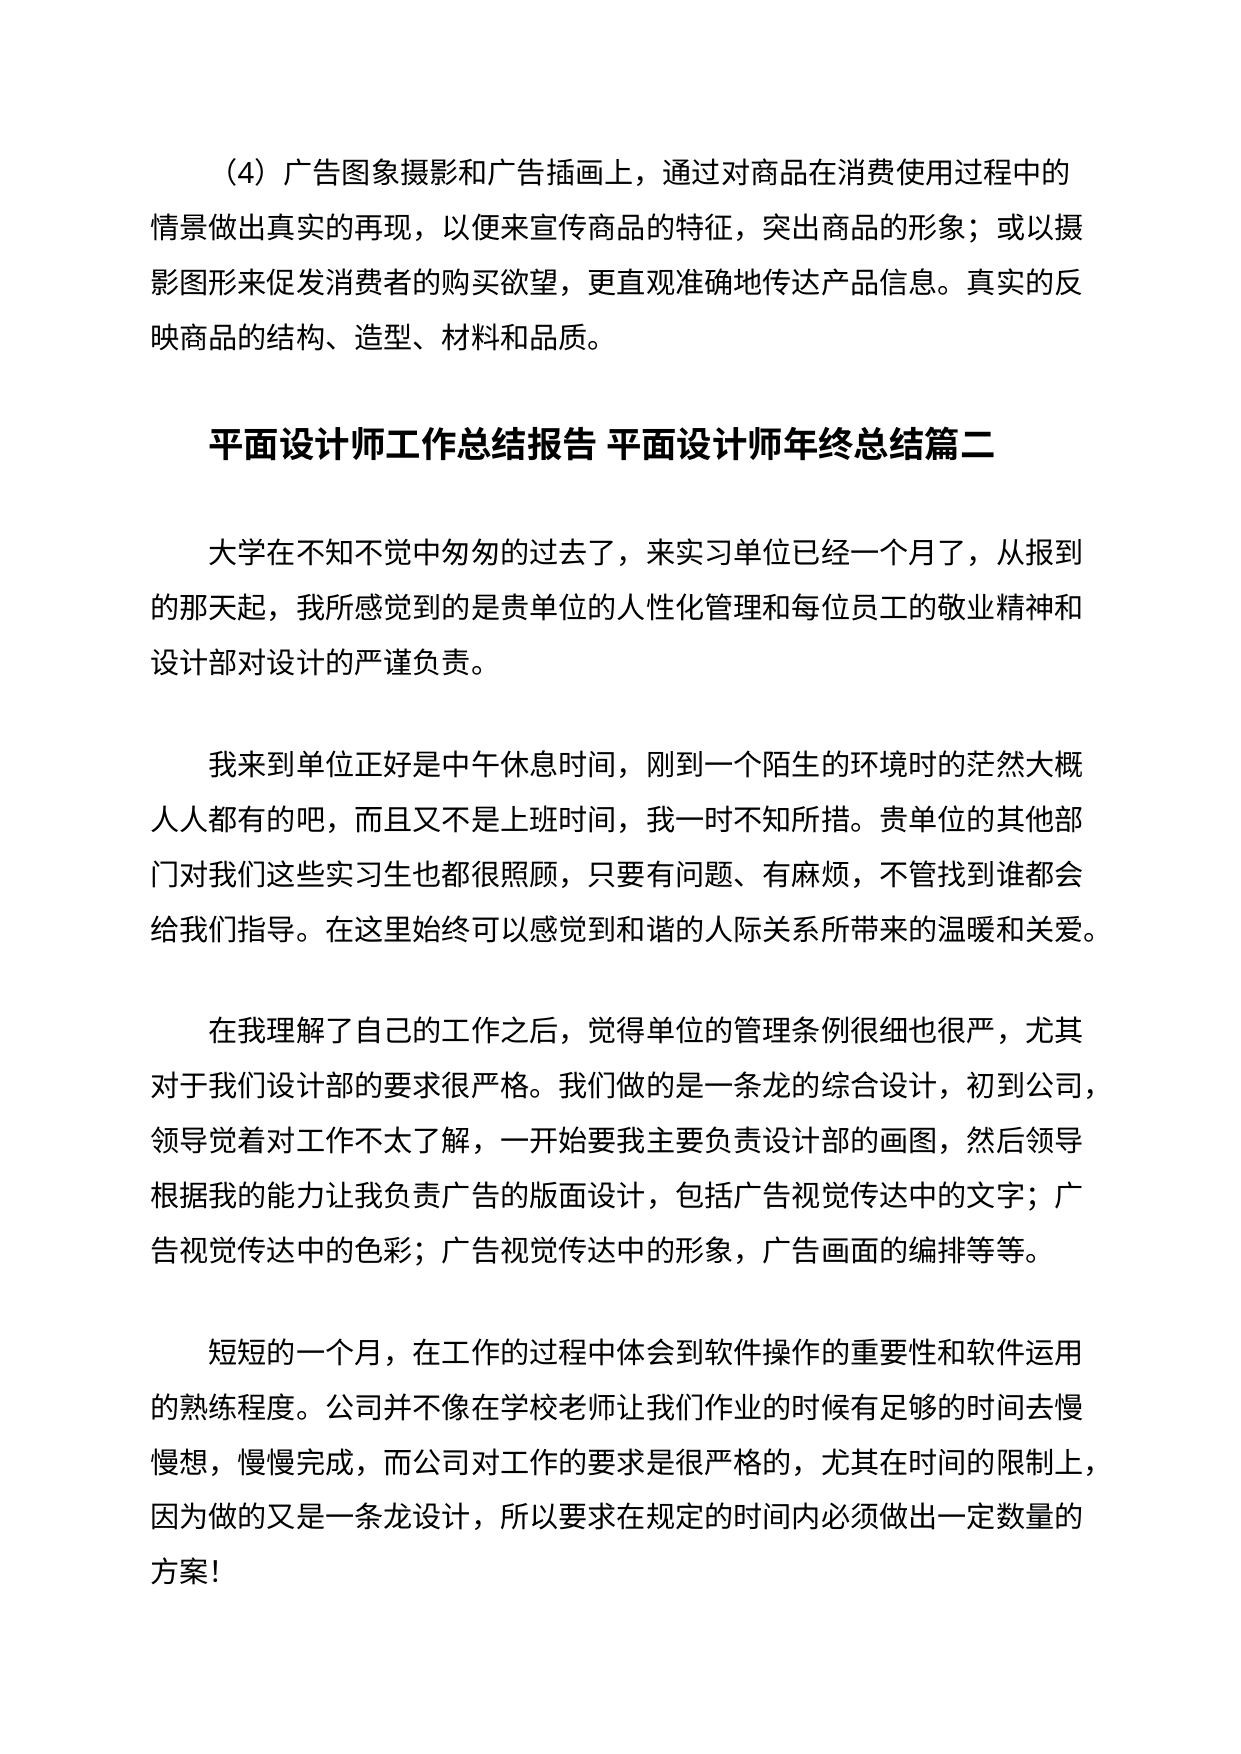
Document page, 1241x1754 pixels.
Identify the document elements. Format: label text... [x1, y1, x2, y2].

text 短短的一个月，在工作的过程中体会到软件操作的重要性和软件运用的熟练程度。公司并不像在学校老师让我们作业的时候有足够的时间去慢慢想，慢慢完成，而公司对工作的要求是很严格的，尤其在时间的限制上，因为做的又是一条龙设计，所以要求在规定的时间内必须做出一定数量的方案！ [150, 1329, 1090, 1591]
text （4）广告图象摄影和广告插画上，通过对商品在消费使用过程中的情景做出真实的再现，以便来宣传商品的特征，突出商品的形象；或以摄影图形来促发消费者的购买欲望，更直观准确地传达产品信息。真实的反映商品的结构、造型、材料和品质。 [150, 150, 1090, 357]
text 平面设计师工作总结报告 平面设计师年终总结篇二 [150, 417, 1090, 468]
text 在我理解了自己的工作之后，觉得单位的管理条例很细也很严，尤其对于我们设计部的要求很严格。我们做的是一条龙的综合设计，初到公司，领导觉着对工作不太了解，一开始要我主要负责设计部的画图，然后领导根据我的能力让我负责广告的版面设计，包括广告视觉传达中的文字；广告视觉传达中的色彩；广告视觉传达中的形象，广告画面的编排等等。 [150, 1008, 1090, 1270]
text 我来到单位正好是中午休息时间，刚到一个陌生的环境时的茫然大概人人都有的吧，而且又不是上班时间，我一时不知所措。贵单位的其他部门对我们这些实习生也都很照顾，只要有问题、有麻烦，不管找到谁都会给我们指导。在这里始终可以感觉到和谐的人际关系所带来的温暖和关爱。 [150, 742, 1090, 948]
text 大学在不知不觉中匆匆的过去了，来实习单位已经一个月了，从报到的那天起，我所感觉到的是贵单位的人性化管理和每位员工的敬业精神和设计部对设计的严谨负责。 [150, 530, 1090, 682]
